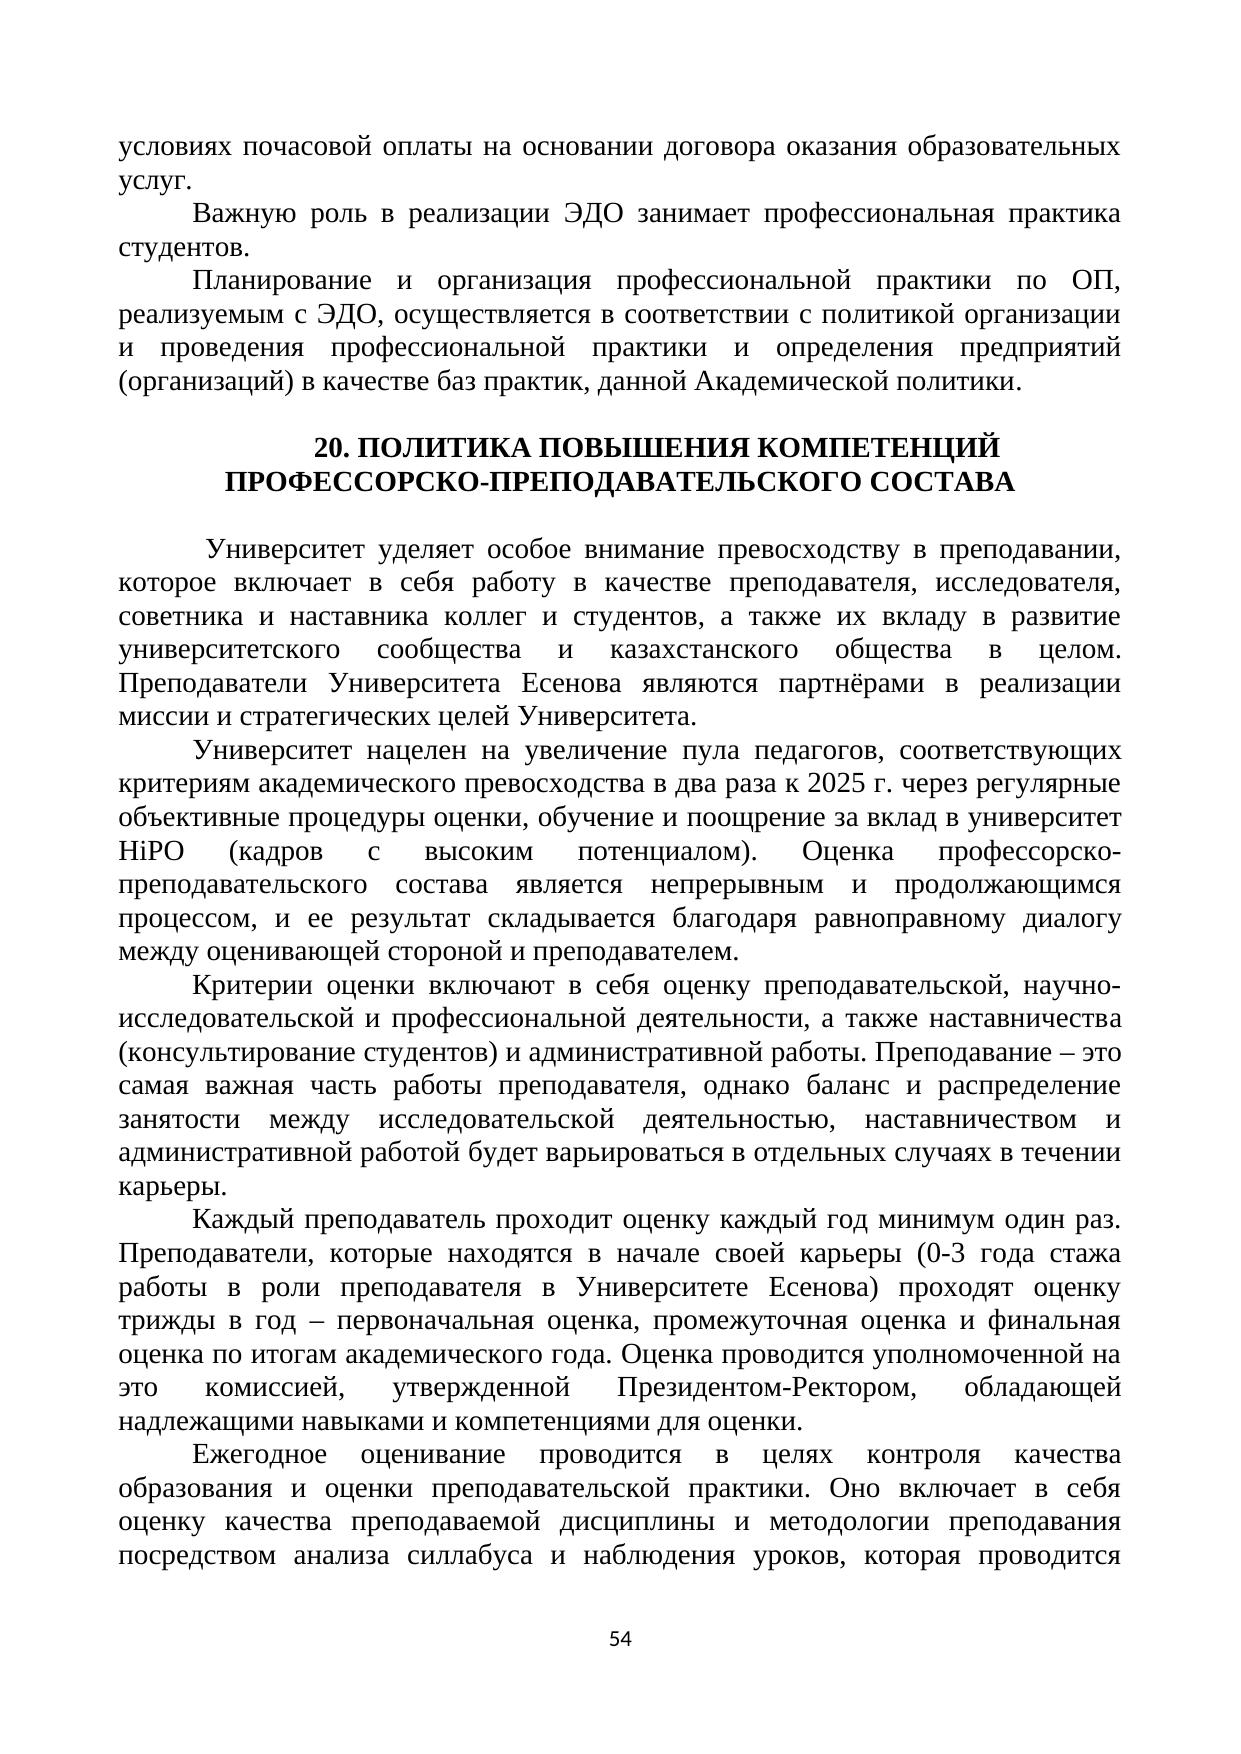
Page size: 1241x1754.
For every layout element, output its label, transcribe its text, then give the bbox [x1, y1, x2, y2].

text Каждый преподаватель проходит оценку каждый год минимум один раз. Преподаватели, которые находятся в начале своей карьеры (0-3 года стажа работы в роли преподавателя в Университете Есенова) проходят оценку трижды в год – первоначальная оценка, промежуточная оценка и финальная оценка по итогам академического года. Оценка проводится уполномоченной на это комиссией, утвержденной Президентом-Ректором, обладающей надлежащими навыками и компетенциями для оценки. [118, 1202, 1122, 1436]
text Университет уделяет особое внимание превосходству в преподавании, которое включает в себя работу в качестве преподавателя, исследователя, советника и наставника коллег и студентов, а также их вкладу в развитие университетского сообщества и казахстанского общества в целом. Преподаватели Университета Есенова являются партнёрами в реализации миссии и стратегических целей Университета. [118, 531, 1122, 732]
list Планирование и организация профессиональной практики по ОП, реализуемым с ЭДО, осуществляется в соответствии с политикой организации и проведения профессиональной практики и определения предприятий (организаций) в качестве баз практик, данной Академической политики. [118, 262, 1122, 397]
text Университет нацелен на увеличение пула педагогов, соответствующих критериям академического превосходства в два раза к 2025 г. через регулярные объективные процедуры оценки, обучение и поощрение за вклад в университет HiPO (кадров с высоким потенциалом). Оценка профессорско-преподавательского состава является непрерывным и продолжающимся процессом, и ее результат складывается благодаря равноправному диалогу между оценивающей стороной и преподавателем. [118, 732, 1122, 967]
list Важную роль в реализации ЭДО занимает профессиональная практика студентов. [118, 195, 1122, 262]
text Критерии оценки включают в себя оценку преподавательской, научно-исследовательской и профессиональной деятельности, а также наставничества (консультирование студентов) и административной работы. Преподавание – это самая важная часть работы преподавателя, однако баланс и распределение занятости между исследовательской деятельностью, наставничеством и административной работой будет варьироваться в отдельных случаях в течении карьеры. [118, 967, 1122, 1202]
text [118, 1436, 1122, 1571]
text 20. ПОЛИТИКА ПОВЫШЕНИЯ КОМПЕТЕНЦИЙ ПРОФЕССОРСКО-ПРЕПОДАВАТЕЛЬСКОГО СОСТАВА [118, 430, 1122, 497]
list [118, 128, 1122, 195]
